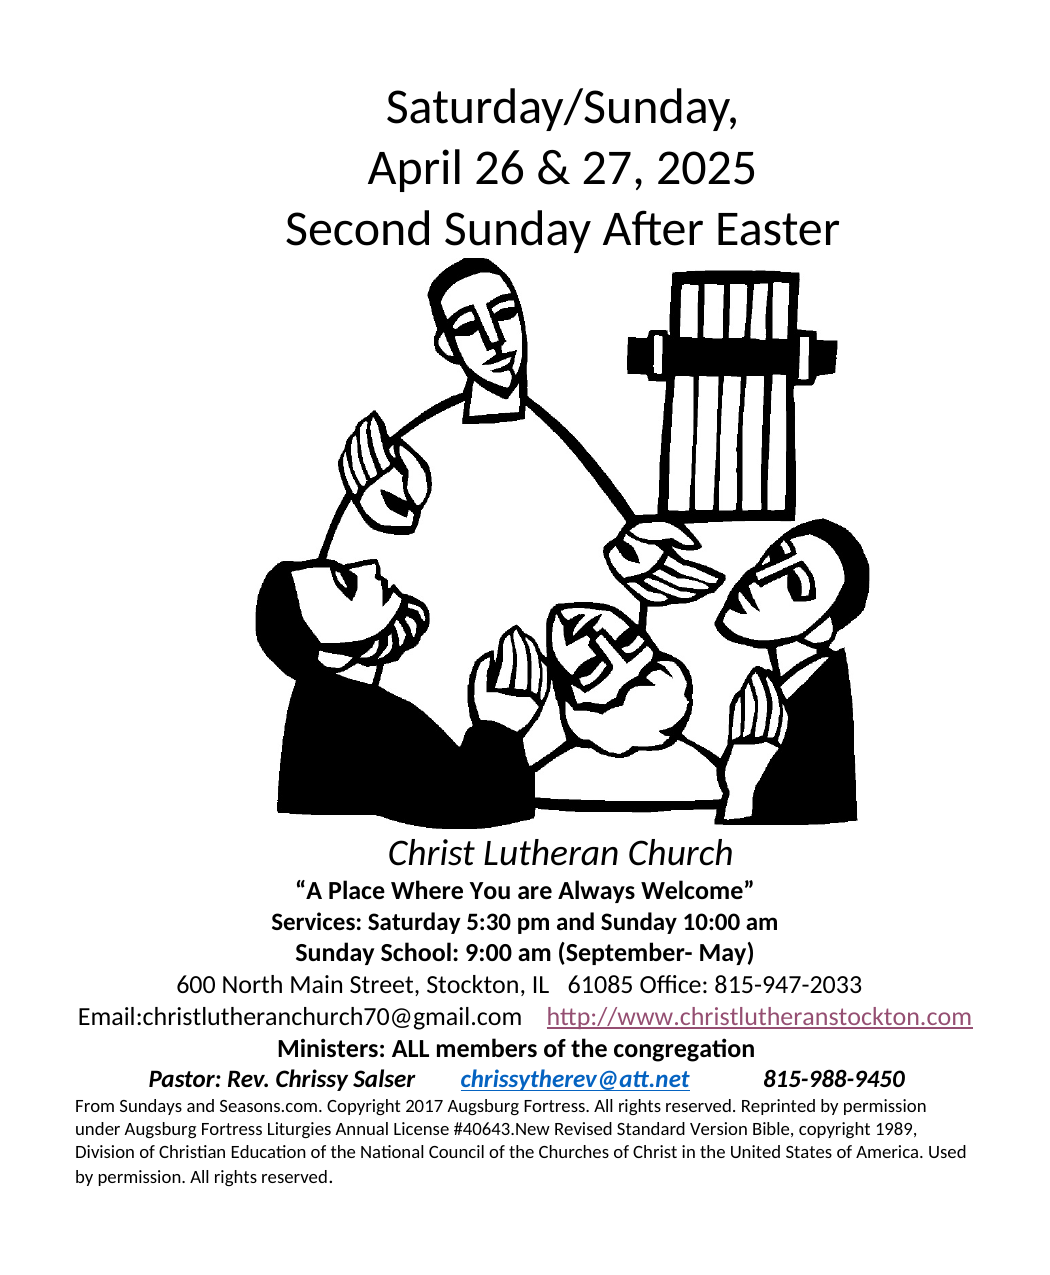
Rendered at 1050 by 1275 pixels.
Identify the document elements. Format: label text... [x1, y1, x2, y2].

picture [255, 258, 870, 829]
text Second Sunday After Easter [75, 197, 975, 258]
text From Sundays and Seasons.com. Copyright 2017 Augsburg Fortress. All rights reserved. Reprinted by permission under Augsburg Fortress Liturgies Annual License #40643.New Revised Standard Version Bible, copyright 1989, Division of Christian Education of the National Council of the Churches of Christ in the United States of America. Used by permission. All rights reserved. [75, 1094, 975, 1188]
text Pastor: Rev. Chrissy Salser chrissytherev@att.net 815-988-9450 [75, 1064, 975, 1094]
text Sunday School: 9:00 am (September- May) [75, 937, 975, 968]
text Email:christlutheranchurch70@gmail.com http://www.christlutheranstockton.com [75, 1000, 523, 1032]
text Services: Saturday 5:30 pm and Sunday 10:00 am [75, 906, 975, 937]
text April 26 & 27, 2025 [75, 136, 975, 197]
text “A Place Where You are Always Welcome” [75, 874, 975, 906]
text Saturday/Sunday, [75, 75, 975, 136]
text Christ Lutheran Church [75, 828, 975, 874]
text Ministers: ALL members of the congregation [75, 1032, 975, 1064]
text 600 North Main Street, Stockton, IL 61085 Office: 815-947-2033 [75, 968, 975, 1000]
